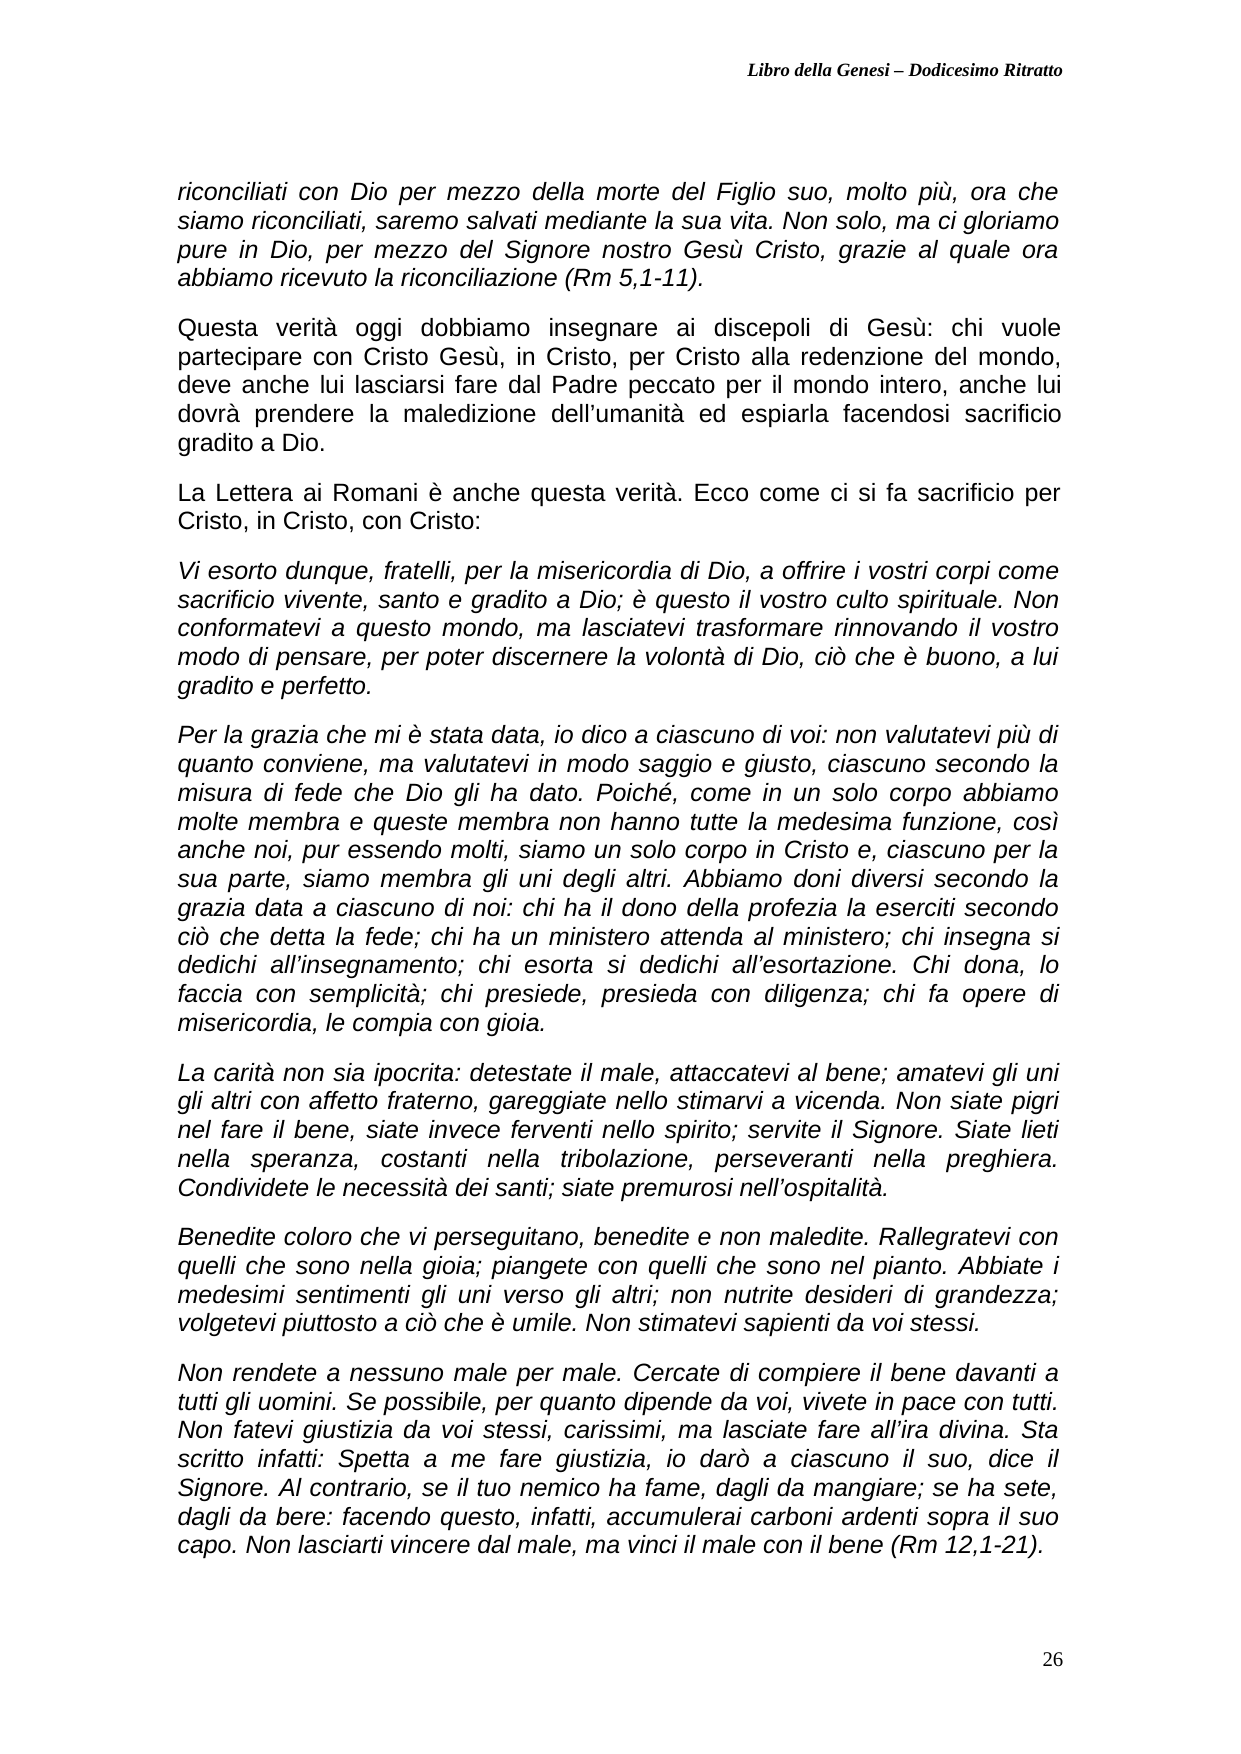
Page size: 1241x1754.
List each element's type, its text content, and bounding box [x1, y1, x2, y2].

text Non rendete a nessuno male per male. Cercate di compiere il bene davanti a tutti gli uomini. Se possibile, per quanto dipende da voi, vivete in pace con tutti. Non fatevi giustizia da voi stessi, carissimi, ma lasciate fare all’ira divina. Sta scritto infatti: Spetta a me fare giustizia, io darò a ciascuno il suo, dice il Signore. Al contrario, se il tuo nemico ha fame, dagli da mangiare; se ha sete, dagli da bere: facendo questo, infatti, accumulerai carboni ardenti sopra il suo capo. Non lasciarti vincere dal male, ma vinci il male con il bene (Rm 12,1-21). [177, 1358, 1063, 1559]
text La Lettera ai Romani è anche questa verità. Ecco come ci si fa sacrificio per Cristo, in Cristo, con Cristo: [177, 478, 1063, 535]
text Vi esorto dunque, fratelli, per la misericordia di Dio, a offrire i vostri corpi come sacrificio vivente, santo e gradito a Dio; è questo il vostro culto spirituale. Non conformatevi a questo mondo, ma lasciatevi trasformare rinnovando il vostro modo di pensare, per poter discernere la volontà di Dio, ciò che è buono, a lui gradito e perfetto. [177, 556, 1063, 700]
text Per la grazia che mi è stata data, io dico a ciascuno di voi: non valutatevi più di quanto conviene, ma valutatevi in modo saggio e giusto, ciascuno secondo la misura di fede che Dio gli ha dato. Poiché, come in un solo corpo abbiamo molte membra e queste membra non hanno tutte la medesima funzione, così anche noi, pur essendo molti, siamo un solo corpo in Cristo e, ciascuno per la sua parte, siamo membra gli uni degli altri. Abbiamo doni diversi secondo la grazia data a ciascuno di noi: chi ha il dono della profezia la eserciti secondo ciò che detta la fede; chi ha un ministero attenda al ministero; chi insegna si dedichi all’insegnamento; chi esorta si dedichi all’esortazione. Chi dona, lo faccia con semplicità; chi presiede, presieda con diligenza; chi fa opere di misericordia, le compia con gioia. [177, 721, 1063, 1037]
text La carità non sia ipocrita: detestate il male, attaccatevi al bene; amatevi gli uni gli altri con affetto fraterno, gareggiate nello stimarvi a vicenda. Non siate pigri nel fare il bene, siate invece ferventi nello spirito; servite il Signore. Siate lieti nella speranza, costanti nella tribolazione, perseveranti nella preghiera. Condividete le necessità dei santi; siate premurosi nell’ospitalità. [177, 1058, 1063, 1201]
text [177, 177, 1063, 292]
text Questa verità oggi dobbiamo insegnare ai discepoli di Gesù: chi vuole partecipare con Cristo Gesù, in Cristo, per Cristo alla redenzione del mondo, deve anche lui lasciarsi fare dal Padre peccato per il mondo intero, anche lui dovrà prendere la maledizione dell’umanità ed espiarla facendosi sacrificio gradito a Dio. [177, 313, 1063, 457]
text Benedite coloro che vi perseguitano, benedite e non maledite. Rallegratevi con quelli che sono nella gioia; piangete con quelli che sono nel pianto. Abbiate i medesimi sentimenti gli uni verso gli altri; non nutrite desideri di grandezza; volgetevi piuttosto a ciò che è umile. Non stimatevi sapienti da voi stessi. [177, 1222, 1063, 1337]
